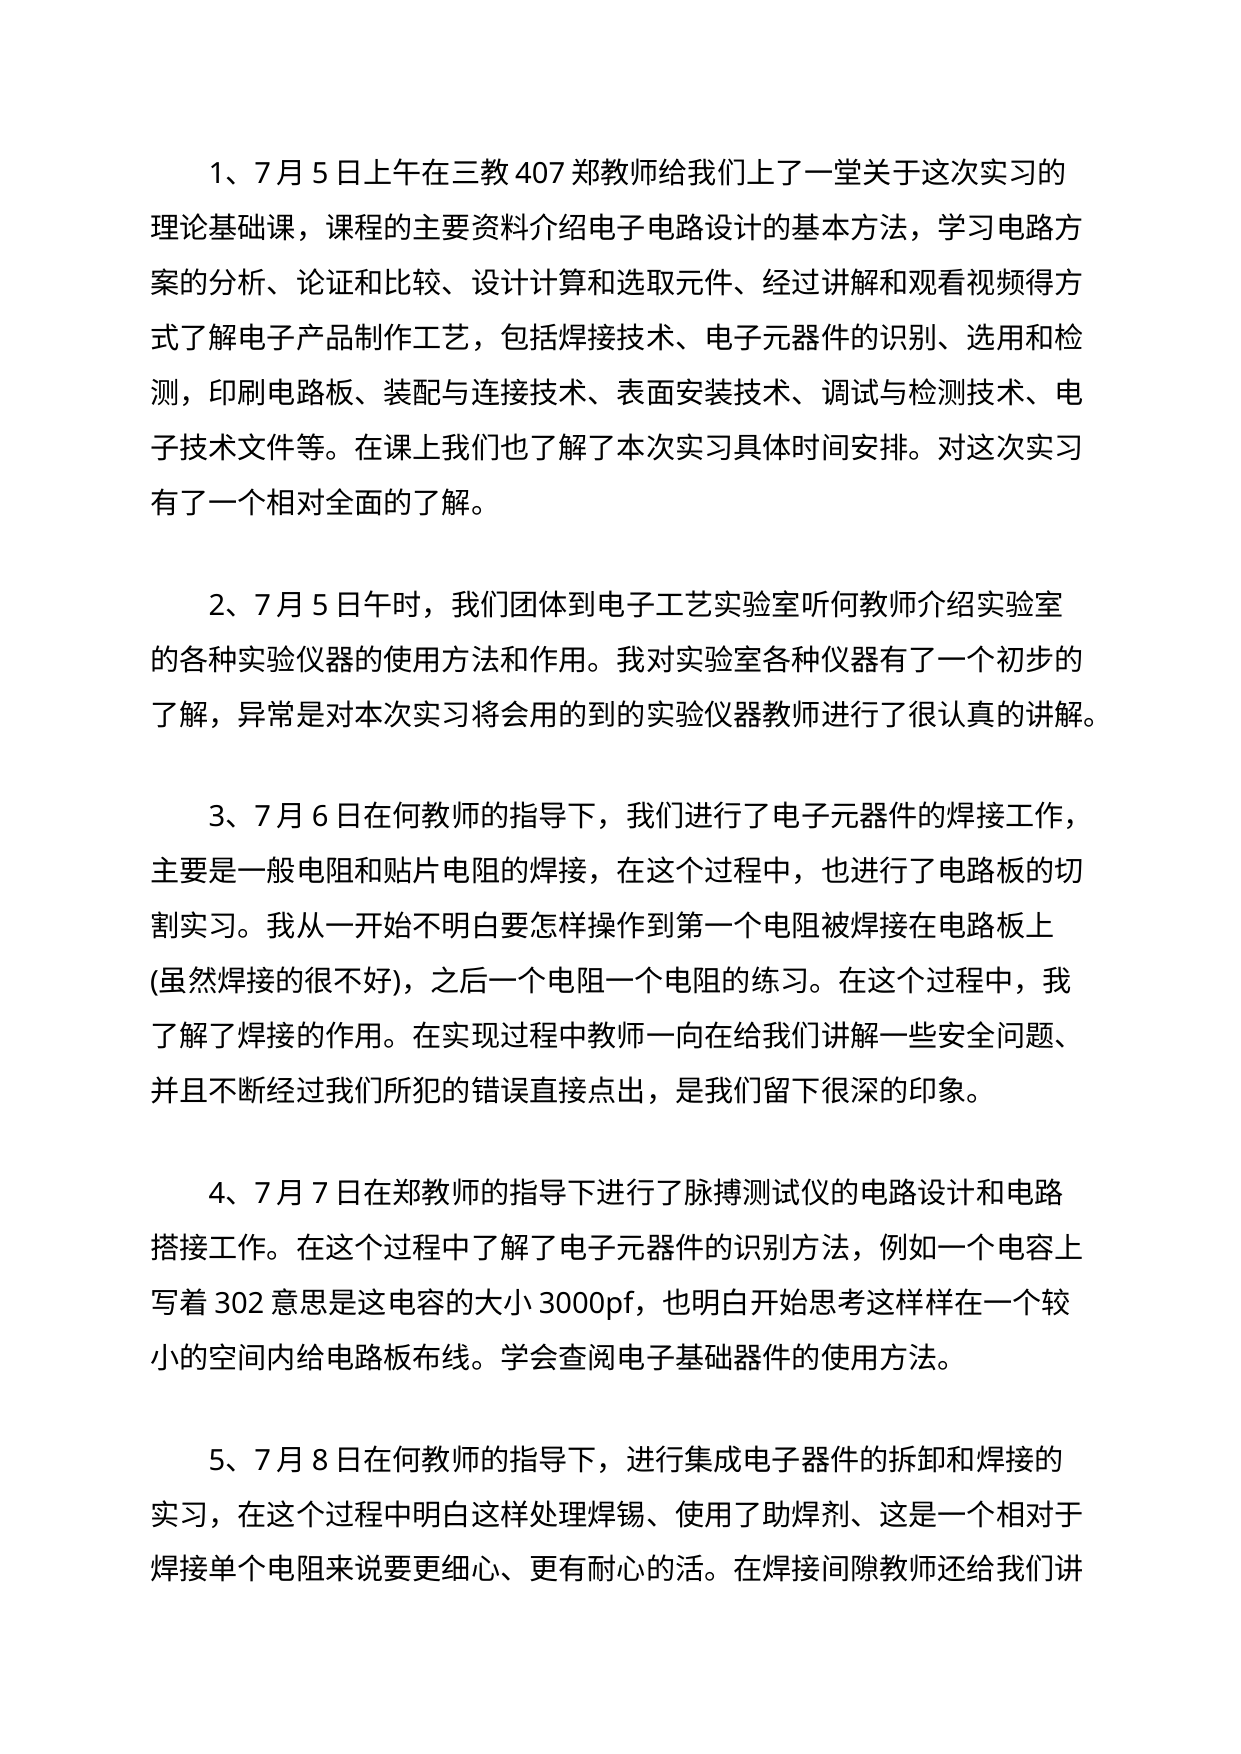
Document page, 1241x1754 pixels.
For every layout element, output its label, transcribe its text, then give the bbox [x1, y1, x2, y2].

text 2、7月5日午时，我们团体到电子工艺实验室听何教师介绍实验室的各种实验仪器的使用方法和作用。我对实验室各种仪器有了一个初步的了解，异常是对本次实习将会用的到的实验仪器教师进行了很认真的讲解。 [150, 581, 1090, 733]
text 3、7月6日在何教师的指导下，我们进行了电子元器件的焊接工作，主要是一般电阻和贴片电阻的焊接，在这个过程中，也进行了电路板的切割实习。我从一开始不明白要怎样操作到第一个电阻被焊接在电路板上(虽然焊接的很不好)，之后一个电阻一个电阻的练习。在这个过程中，我了解了焊接的作用。在实现过程中教师一向在给我们讲解一些安全问题、并且不断经过我们所犯的错误直接点出，是我们留下很深的印象。 [150, 793, 1090, 1110]
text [150, 1436, 1090, 1588]
text 4、7月7日在郑教师的指导下进行了脉搏测试仪的电路设计和电路搭接工作。在这个过程中了解了电子元器件的识别方法，例如一个电容上写着302意思是这电容的大小3000pf，也明白开始思考这样样在一个较小的空间内给电路板布线。学会查阅电子基础器件的使用方法。 [150, 1169, 1090, 1377]
text 1、7月5日上午在三教407郑教师给我们上了一堂关于这次实习的理论基础课，课程的主要资料介绍电子电路设计的基本方法，学习电路方案的分析、论证和比较、设计计算和选取元件、经过讲解和观看视频得方式了解电子产品制作工艺，包括焊接技术、电子元器件的识别、选用和检测，印刷电路板、装配与连接技术、表面安装技术、调试与检测技术、电子技术文件等。在课上我们也了解了本次实习具体时间安排。对这次实习有了一个相对全面的了解。 [150, 150, 1090, 522]
